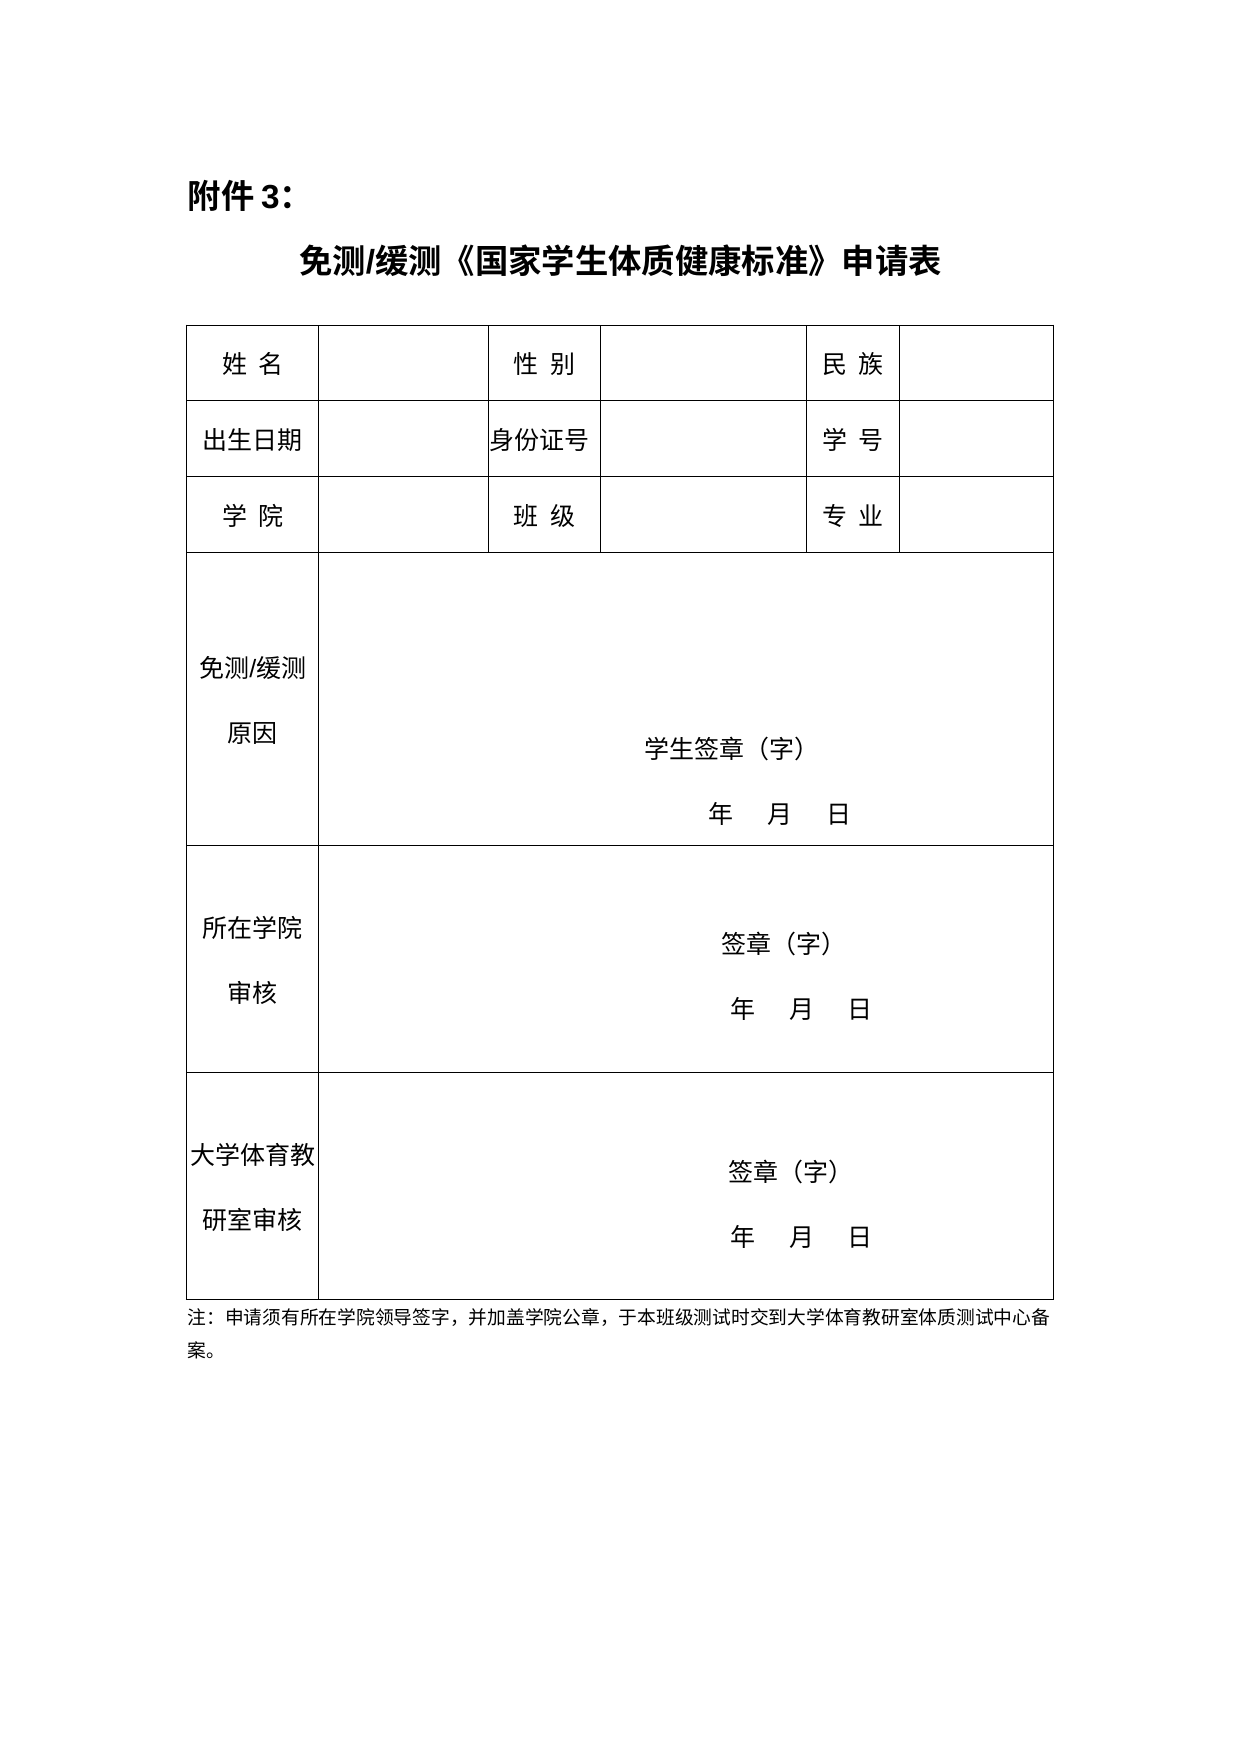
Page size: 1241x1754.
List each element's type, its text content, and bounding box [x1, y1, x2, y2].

table_cell 签章（字） 年 月 日 [319, 846, 1053, 1072]
table_cell [900, 477, 1053, 552]
table_cell 班 级 [489, 477, 600, 552]
table_cell 学 号 [807, 401, 899, 476]
table_cell [319, 477, 488, 552]
table_header [601, 326, 806, 400]
table_cell 专 业 [807, 477, 899, 552]
table_cell 签章（字） 年 月 日 [319, 1073, 1053, 1299]
table_cell 身份证号 [489, 401, 600, 476]
table_header 性 别 [489, 326, 600, 400]
table_cell 学生签章（字） 年 月 日 [319, 553, 1053, 845]
text 注：申请须有所在学院领导签字，并加盖学院公章，于本班级测试时交到大学体育教研室体质测试中心备案。 [187, 1300, 1053, 1365]
table_header 民 族 [807, 326, 899, 400]
table_cell 免测/缓测原因 [187, 553, 318, 845]
table_header [900, 326, 1053, 400]
table_header [319, 326, 488, 400]
table_cell [601, 477, 806, 552]
table_cell 学 院 [187, 477, 318, 552]
table_cell 所在学院 审核 [187, 846, 318, 1072]
table_cell 大学体育教研室审核 [187, 1073, 318, 1299]
text 免测/缓测《国家学生体质健康标准》申请表 [187, 227, 1053, 292]
text 附件3： [187, 162, 1053, 227]
table_cell [900, 401, 1053, 476]
table_cell [601, 401, 806, 476]
table_cell [319, 401, 488, 476]
table_header 姓 名 [187, 326, 318, 400]
table_cell 出生日期 [187, 401, 318, 476]
